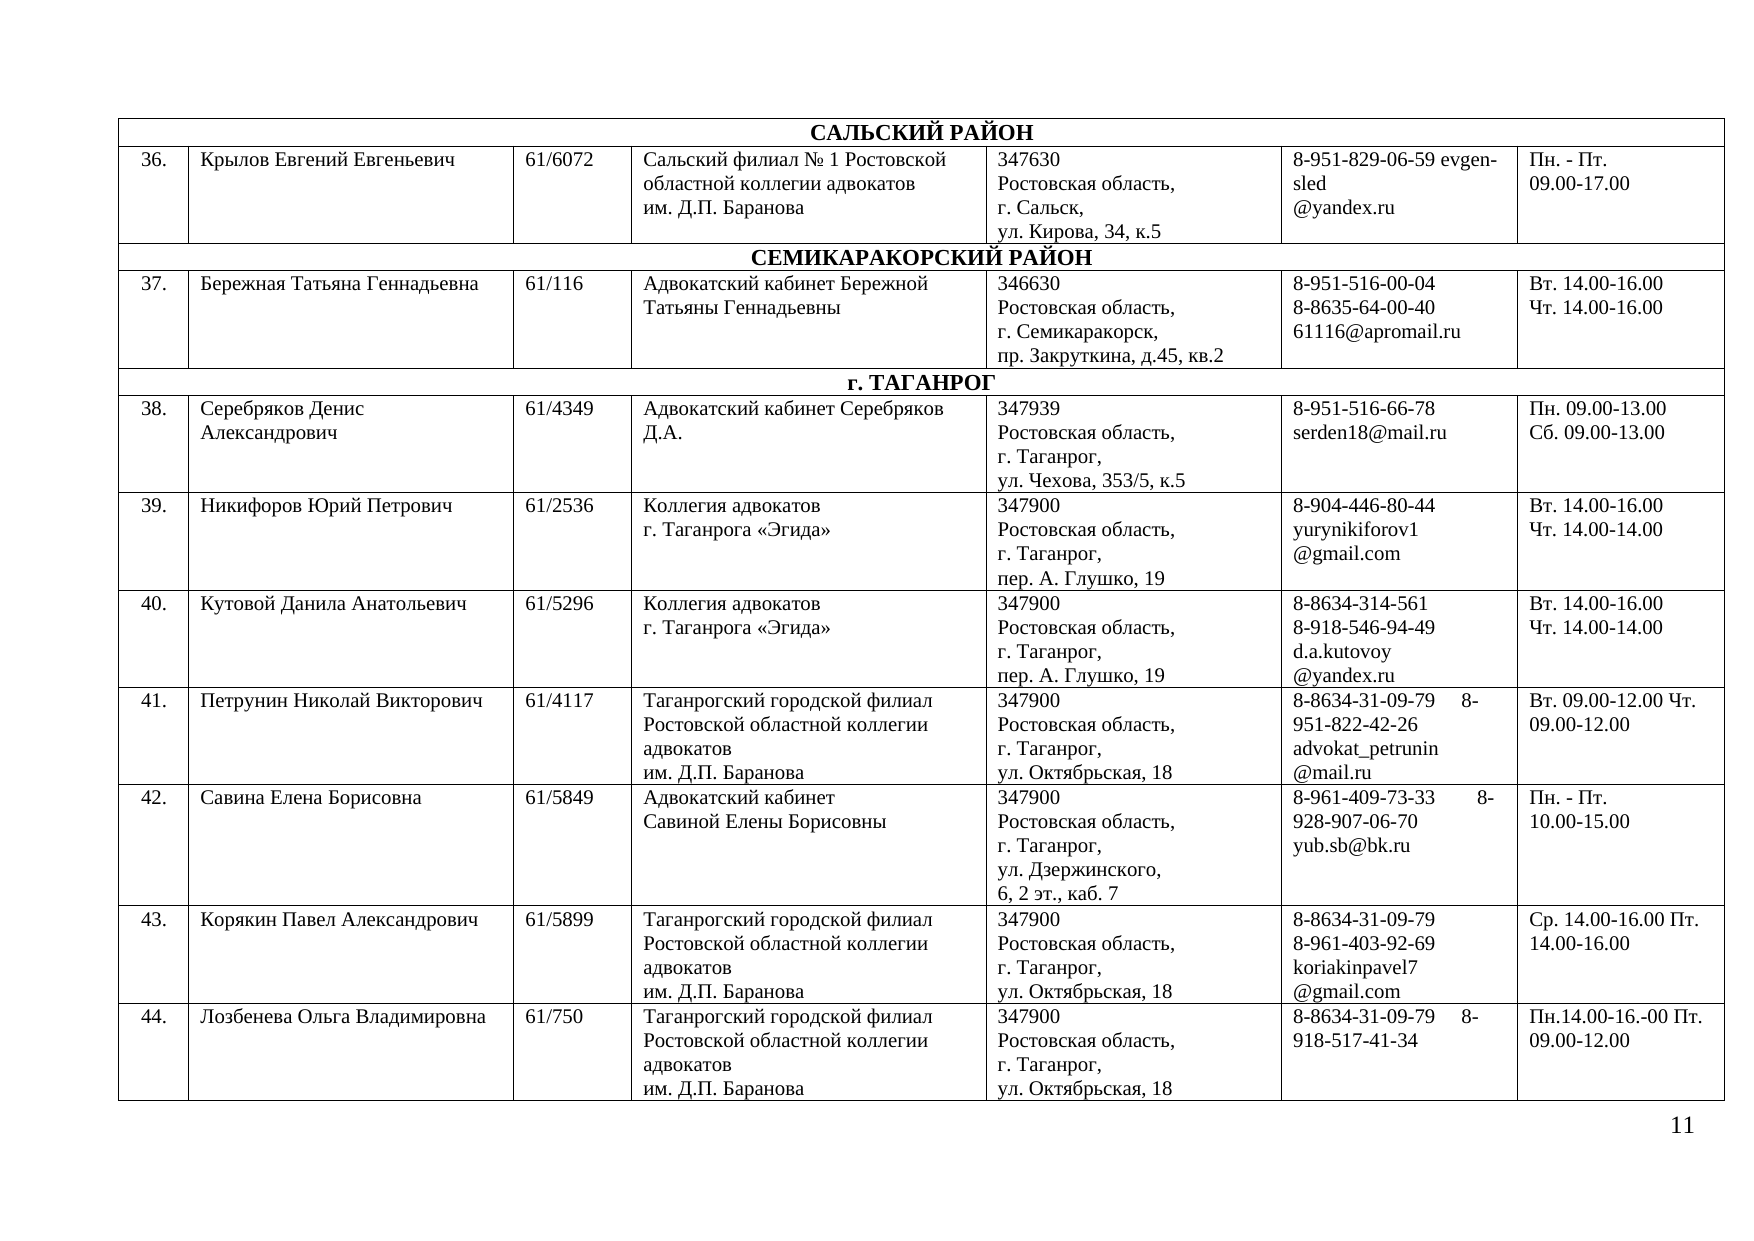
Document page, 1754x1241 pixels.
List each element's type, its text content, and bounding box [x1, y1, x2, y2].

table_cell Коллегия адвокатов г. Таганрога «Эгида» [632, 493, 986, 589]
table_cell Бережная Татьяна Геннадьевна [189, 271, 513, 367]
table_cell Вт. 14.00-16.00 Чт. 14.00-16.00 [1518, 271, 1724, 367]
table_cell 61/4349 [514, 396, 631, 492]
table_cell 61/5899 [514, 906, 631, 1003]
table_cell СЕМИКАРАКОРСКИЙ РАЙОН [119, 244, 1724, 270]
table_cell Крылов Евгений Евгеньевич [189, 147, 513, 243]
table_cell Таганрогский городской филиал Ростовской областной коллегии адвокатов им. Д.П. Баранова [632, 1004, 986, 1100]
table_cell Сальский филиал № 1 Ростовской областной коллегии адвокатов им. Д.П. Баранова [632, 147, 986, 243]
table_cell Ср. 14.00-16.00 Пт. 14.00-16.00 [1518, 906, 1724, 1003]
table_cell 38. [119, 396, 188, 492]
table_cell 8-8634-31-09-79 8-961-403-92-69 koriakinpavel7 @gmail.com [1282, 906, 1517, 1003]
table_cell 61/116 [514, 271, 631, 367]
table_cell Коллегия адвокатов г. Таганрога «Эгида» [632, 591, 986, 687]
table_cell Адвокатский кабинет Савиной Елены Борисовны [632, 785, 986, 905]
table_cell 347900 Ростовская область, г. Таганрог, пер. А. Глушко, 19 [987, 493, 1281, 589]
table_cell Пн.14.00-16.-00 Пт. 09.00-12.00 [1518, 1004, 1724, 1100]
table_cell Никифоров Юрий Петрович [189, 493, 513, 589]
table_cell 347900 Ростовская область, г. Таганрог, ул. Октябрьская, 18 [987, 1004, 1281, 1100]
table_cell 8-8634-31-09-79 8-951-822-42-26 advokat_petrunin @mail.ru [1282, 688, 1517, 784]
table_cell 347900 Ростовская область, г. Таганрог, ул. Дзержинского, 6, 2 эт., каб. 7 [987, 785, 1281, 905]
table_cell Корякин Павел Александрович [189, 906, 513, 1003]
table_cell Адвокатский кабинет Серебряков Д.А. [632, 396, 986, 492]
table_cell 347900 Ростовская область, г. Таганрог, ул. Октябрьская, 18 [987, 906, 1281, 1003]
table_cell 36. [119, 147, 188, 243]
table_cell Таганрогский городской филиал Ростовской областной коллегии адвокатов им. Д.П. Баранова [632, 688, 986, 784]
table_cell 347630 Ростовская область, г. Сальск, ул. Кирова, 34, к.5 [987, 147, 1281, 243]
table_cell 61/5296 [514, 591, 631, 687]
table_cell 61/2536 [514, 493, 631, 589]
table_cell 8-961-409-73-33 8-928-907-06-70 yub.sb@bk.ru [1282, 785, 1517, 905]
table_cell 8-8634-31-09-79 8-918-517-41-34 [1282, 1004, 1517, 1100]
table_cell 8-951-829-06-59 evgen-sled @yandex.ru [1282, 147, 1517, 243]
table_cell 42. [119, 785, 188, 905]
table_cell 61/5849 [514, 785, 631, 905]
table_cell 8-951-516-66-78 serden18@mail.ru [1282, 396, 1517, 492]
table_cell 347900 Ростовская область, г. Таганрог, ул. Октябрьская, 18 [987, 688, 1281, 784]
table_cell Вт. 14.00-16.00 Чт. 14.00-14.00 [1518, 493, 1724, 589]
table_cell Пн. 09.00-13.00 Сб. 09.00-13.00 [1518, 396, 1724, 492]
table_cell 347939 Ростовская область, г. Таганрог, ул. Чехова, 353/5, к.5 [987, 396, 1281, 492]
table_cell 44. [119, 1004, 188, 1100]
table_cell Адвокатский кабинет Бережной Татьяны Геннадьевны [632, 271, 986, 367]
table_cell Таганрогский городской филиал Ростовской областной коллегии адвокатов им. Д.П. Баранова [632, 906, 986, 1003]
table_cell САЛЬСКИЙ РАЙОН [119, 119, 1724, 146]
table_cell 61/6072 [514, 147, 631, 243]
table_cell 41. [119, 688, 188, 784]
table_cell Лозбенева Ольга Владимировна [189, 1004, 513, 1100]
table_cell Кутовой Данила Анатольевич [189, 591, 513, 687]
table_cell Серебряков Денис Александрович [189, 396, 513, 492]
table_cell 61/4117 [514, 688, 631, 784]
table_cell 8-951-516-00-04 8-8635-64-00-40 61116@apromail.ru [1282, 271, 1517, 367]
table_cell г. ТАГАНРОГ [119, 369, 1724, 395]
table_cell 37. [119, 271, 188, 367]
table_cell Савина Елена Борисовна [189, 785, 513, 905]
table_cell Петрунин Николай Викторович [189, 688, 513, 784]
table_cell Пн. - Пт. 10.00-15.00 [1518, 785, 1724, 905]
table_cell Вт. 14.00-16.00 Чт. 14.00-14.00 [1518, 591, 1724, 687]
table_cell 43. [119, 906, 188, 1003]
table_cell 61/750 [514, 1004, 631, 1100]
table_cell 346630 Ростовская область, г. Семикаракорск, пр. Закруткина, д.45, кв.2 [987, 271, 1281, 367]
table_cell 8-904-446-80-44 yurynikiforov1 @gmail.com [1282, 493, 1517, 589]
table_cell 40. [119, 591, 188, 687]
table_cell 39. [119, 493, 188, 589]
table_cell Вт. 09.00-12.00 Чт. 09.00-12.00 [1518, 688, 1724, 784]
table_cell 347900 Ростовская область, г. Таганрог, пер. А. Глушко, 19 [987, 591, 1281, 687]
table_cell Пн. - Пт. 09.00-17.00 [1518, 147, 1724, 243]
table_cell 8-8634-314-561 8-918-546-94-49 d.a.kutovoy @yandex.ru [1282, 591, 1517, 687]
